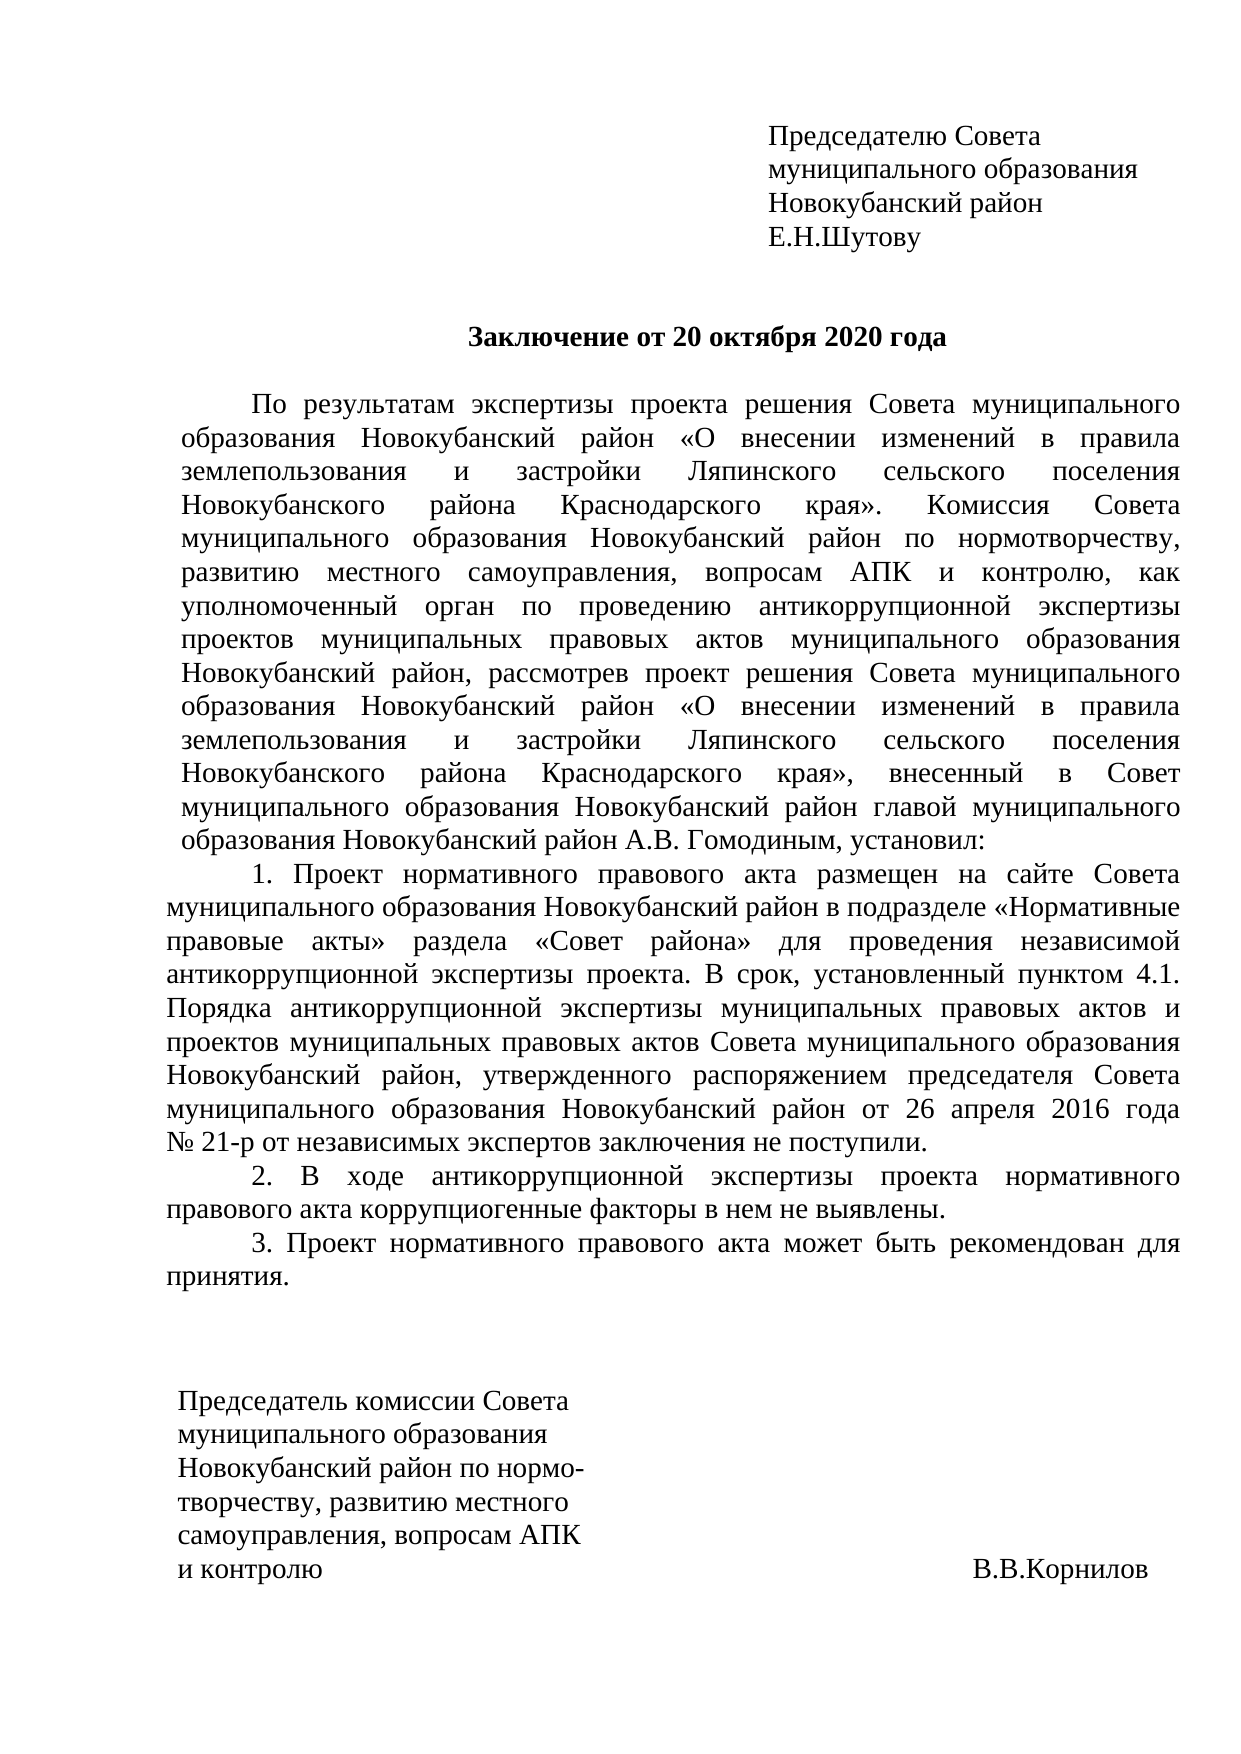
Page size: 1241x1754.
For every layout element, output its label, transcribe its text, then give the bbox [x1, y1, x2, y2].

text и контролю В.В.Корнилов [177, 1551, 1181, 1584]
text творчеству, развитию местного [177, 1484, 1181, 1517]
text Заключение от 20 октября 2020 года [177, 319, 1181, 353]
text Е.Н.Шутову [768, 219, 1181, 252]
text муниципального образования [177, 1417, 1181, 1450]
text 2. В ходе антикоррупционной экспертизы проекта нормативного правового акта коррупциогенные факторы в нем не выявлены. [166, 1158, 1181, 1225]
text Новокубанский район по нормо- [177, 1450, 1181, 1484]
text По результатам экспертизы проекта решения Совета муниципального образования Новокубанский район «О внесении изменений в правила землепользования и застройки Ляпинского сельского поселения Новокубанского района Краснодарского края». Комиссия Совета муниципального образования Новокубанский район по нормотворчеству, развитию местного самоуправления, вопросам АПК и контролю, как уполномоченный орган по проведению антикоррупционной экспертизы проектов муниципальных правовых актов муниципального образования Новокубанский район, рассмотрев проект решения Совета муниципального образования Новокубанский район «О внесении изменений в правила землепользования и застройки Ляпинского сельского поселения Новокубанского района Краснодарского края», внесенный в Совет муниципального образования Новокубанский район главой муниципального образования Новокубанский район А.В. Гомодиным, установил: [181, 386, 1181, 856]
text 1. Проект нормативного правового акта размещен на сайте Совета муниципального образования Новокубанский район в подразделе «Нормативные правовые акты» раздела «Совет района» для проведения независимой антикоррупционной экспертизы проекта. В срок, установленный пунктом 4.1. Порядка антикоррупционной экспертизы муниципальных правовых актов и проектов муниципальных правовых актов Совета муниципального образования Новокубанский район, утвержденного распоряжением председателя Совета муниципального образования Новокубанский район от 26 апреля 2016 года № 21-р от независимых экспертов заключения не поступили. [166, 856, 1181, 1158]
text Председатель комиссии Совета [177, 1383, 1181, 1417]
text Председателю Совета муниципального образования Новокубанский район [768, 118, 1181, 219]
text самоуправления, вопросам АПК [177, 1517, 1181, 1551]
text 3. Проект нормативного правового акта может быть рекомендован для принятия. [166, 1225, 1181, 1292]
